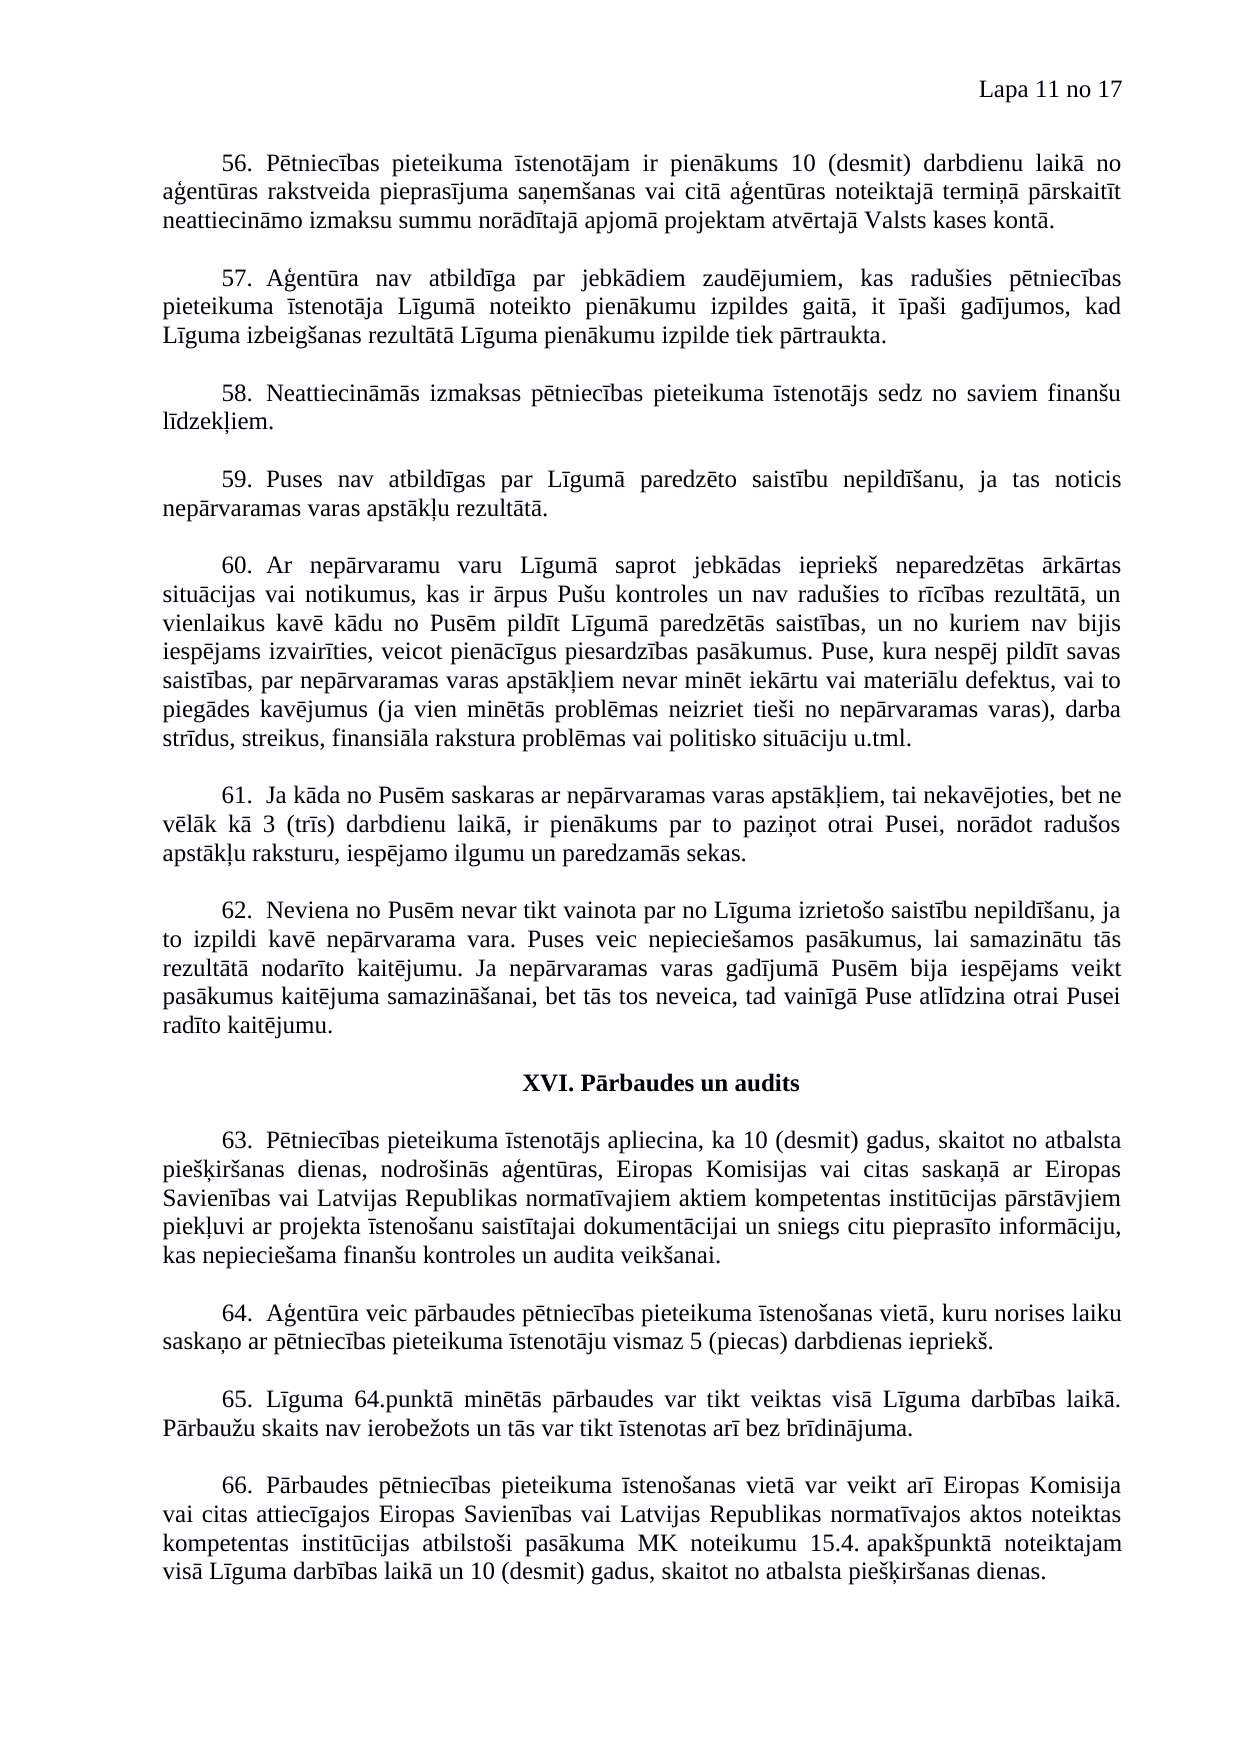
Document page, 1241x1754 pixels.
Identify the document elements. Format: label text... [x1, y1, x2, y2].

list Pētniecības pieteikuma īstenotājs apliecina, ka 10 (desmit) gadus, skaitot no atbalsta piešķiršanas dienas, nodrošinās aģentūras, Eiropas Komisijas vai citas saskaņā ar Eiropas Savienības vai Latvijas Republikas normatīvajiem aktiem kompetentas institūcijas pārstāvjiem piekļuvi ar projekta īstenošanu saistītajai dokumentācijai un sniegs citu pieprasīto informāciju, kas nepieciešama finanšu kontroles un audita veikšanai. [162, 1125, 1122, 1269]
list Ar nepārvaramu varu Līgumā saprot jebkādas iepriekš neparedzētas ārkārtas situācijas vai notikumus, kas ir ārpus Pušu kontroles un nav radušies to rīcības rezultātā, un vienlaikus kavē kādu no Pusēm pildīt Līgumā paredzētās saistības, un no kuriem nav bijis iespējams izvairīties, veicot pienācīgus piesardzības pasākumus. Puse, kura nespēj pildīt savas saistības, par nepārvaramas varas apstākļiem nevar minēt iekārtu vai materiālu defektus, vai to piegādes kavējumus (ja vien minētās problēmas neizriet tieši no nepārvaramas varas), darba strīdus, streikus, finansiāla rakstura problēmas vai politisko situāciju u.tml. [162, 550, 1122, 751]
list Puses nav atbildīgas par Līgumā paredzēto saistību nepildīšanu, ja tas noticis nepārvaramas varas apstākļu rezultātā. [162, 464, 1122, 521]
list Neattiecināmās izmaksas pētniecības pieteikuma īstenotājs sedz no saviem finanšu līdzekļiem. [162, 378, 1122, 435]
text XVI. Pārbaudes un audits [200, 1068, 1122, 1096]
list Pētniecības pieteikuma īstenotājam ir pienākums 10 (desmit) darbdienu laikā no aģentūras rakstveida pieprasījuma saņemšanas vai citā aģentūras noteiktajā termiņā pārskaitīt neattiecināmo izmaksu summu norādītajā apjomā projektam atvērtajā Valsts kases kontā. [162, 148, 1122, 234]
list Pārbaudes pētniecības pieteikuma īstenošanas vietā var veikt arī Eiropas Komisija vai citas attiecīgajos Eiropas Savienības vai Latvijas Republikas normatīvajos aktos noteiktas kompetentas institūcijas atbilstoši pasākuma MK noteikumu 15.4. apakšpunktā noteiktajam visā Līguma darbības laikā un 10 (desmit) gadus, skaitot no atbalsta piešķiršanas dienas. [162, 1470, 1122, 1585]
list Ja kāda no Pusēm saskaras ar nepārvaramas varas apstākļiem, tai nekavējoties, bet ne vēlāk kā 3 (trīs) darbdienu laikā, ir pienākums par to paziņot otrai Pusei, norādot radušos apstākļu raksturu, iespējamo ilgumu un paredzamās sekas. [162, 780, 1122, 866]
list Aģentūra nav atbildīga par jebkādiem zaudējumiem, kas radušies pētniecības pieteikuma īstenotāja Līgumā noteikto pienākumu izpildes gaitā, it īpaši gadījumos, kad Līguma izbeigšanas rezultātā Līguma pienākumu izpilde tiek pārtraukta. [162, 263, 1122, 349]
list Aģentūra veic pārbaudes pētniecības pieteikuma īstenošanas vietā, kuru norises laiku saskaņo ar pētniecības pieteikuma īstenotāju vismaz 5 (piecas) darbdienas iepriekš. [162, 1298, 1122, 1355]
list Līguma 64.punktā minētās pārbaudes var tikt veiktas visā Līguma darbības laikā. Pārbaužu skaits nav ierobežots un tās var tikt īstenotas arī bez brīdinājuma. [162, 1384, 1122, 1441]
list Neviena no Pusēm nevar tikt vainota par no Līguma izrietošo saistību nepildīšanu, ja to izpildi kavē nepārvarama vara. Puses veic nepieciešamos pasākumus, lai samazinātu tās rezultātā nodarīto kaitējumu. Ja nepārvaramas varas gadījumā Pusēm bija iespējams veikt pasākumus kaitējuma samazināšanai, bet tās tos neveica, tad vainīgā Puse atlīdzina otrai Pusei radīto kaitējumu. [162, 895, 1122, 1039]
